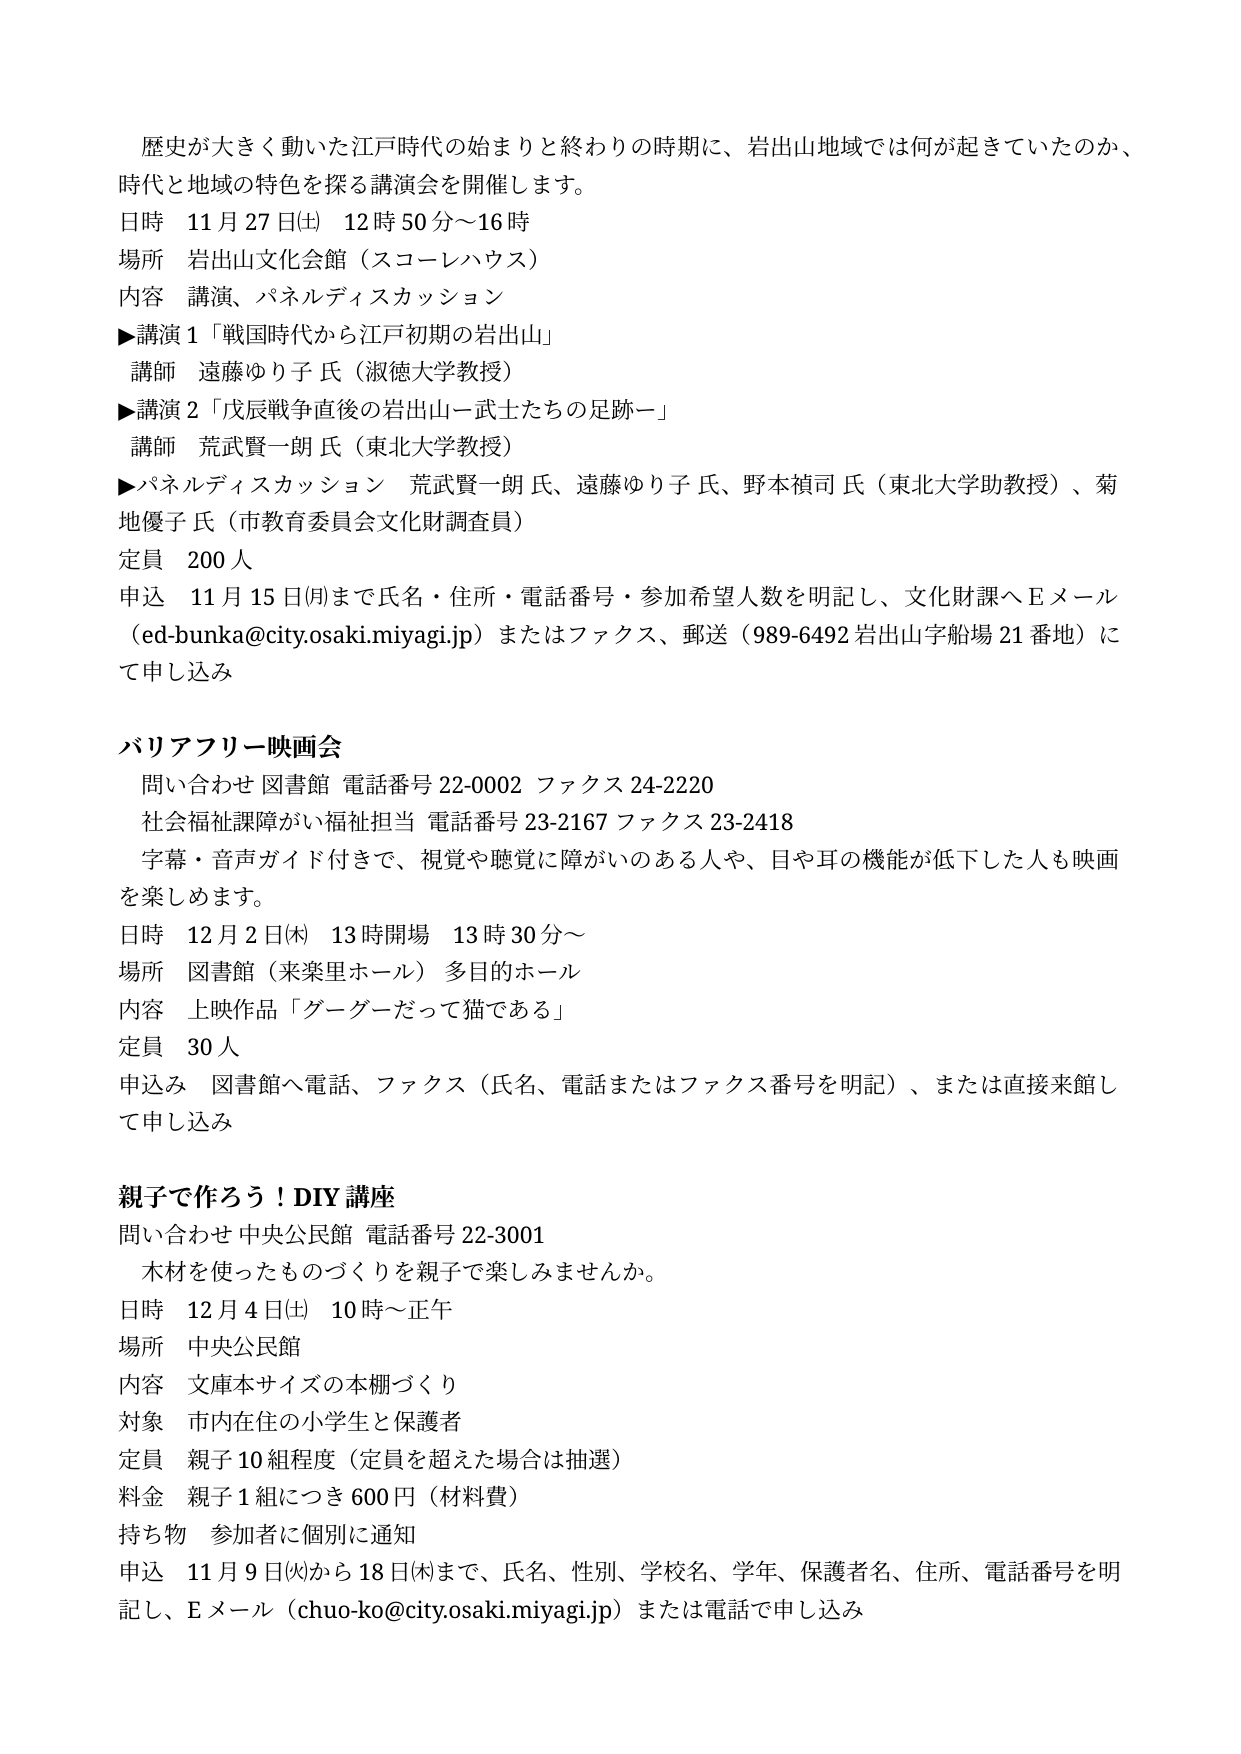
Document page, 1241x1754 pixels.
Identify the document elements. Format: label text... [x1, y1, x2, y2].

text 定員 200人 [118, 539, 1122, 577]
text ▶講演1「戦国時代から江戸初期の岩出山」 [118, 314, 1122, 352]
text 場所 図書館（来楽里ホール） 多目的ホール [118, 952, 1122, 989]
text ▶講演2「戊辰戦争直後の岩出山ー武士たちの足跡ー」 [118, 389, 1122, 427]
text 内容 文庫本サイズの本棚づくり [118, 1364, 1122, 1402]
text 内容 講演、パネルディスカッション [118, 277, 1122, 314]
text 問い合わせ 中央公民館 電話番号22-3001 [118, 1214, 1122, 1252]
text 持ち物 参加者に個別に通知 [118, 1514, 1122, 1552]
text 料金 親子1組につき600円（材料費） [118, 1477, 1122, 1514]
text 親子で作ろう！DIY講座 [118, 1177, 1122, 1214]
text 木材を使ったものづくりを親子で楽しみませんか。 [118, 1252, 1122, 1289]
text バリアフリー映画会 [118, 727, 1122, 764]
text 日時 12月2日㈭ 13時開場 13時30分～ [118, 914, 1122, 952]
text 日時 12月4日㈯ 10時～正午 [118, 1289, 1122, 1327]
text 申込 11月15日㈪まで氏名・住所・電話番号・参加希望人数を明記し、文化財課へＥメール（ed-bunka@city.osaki.miyagi.jp）またはファクス、郵送（989-6492岩出山字船場21番地）にて申し込み [118, 577, 1122, 689]
text 内容 上映作品「グーグーだって猫である」 [118, 989, 1122, 1027]
text 申込 11月9日㈫から18日㈭まで、氏名、性別、学校名、学年、保護者名、住所、電話番号を明記し、Eメール（chuo-ko@city.osaki.miyagi.jp）または電話で申し込み [118, 1552, 1122, 1627]
text 歴史が大きく動いた江戸時代の始まりと終わりの時期に、岩出山地域では何が起きていたのか、時代と地域の特色を探る講演会を開催します。 [118, 127, 1122, 202]
text 社会福祉課障がい福祉担当 電話番号23-2167 ファクス23-2418 [118, 802, 1122, 839]
text 申込み 図書館へ電話、ファクス（氏名、電話またはファクス番号を明記）、または直接来館して申し込み [118, 1064, 1122, 1139]
text 場所 中央公民館 [118, 1327, 1122, 1364]
text 講師 遠藤ゆり子 氏（淑徳大学教授） [118, 352, 1122, 389]
text ▶パネルディスカッション 荒武賢一朗 氏、遠藤ゆり子 氏、野本禎司 氏（東北大学助教授）、菊地優子 氏（市教育委員会文化財調査員） [118, 464, 1122, 539]
text 場所 岩出山文化会館（スコーレハウス） [118, 239, 1122, 277]
text 定員 親子10組程度（定員を超えた場合は抽選） [118, 1439, 1122, 1477]
text 対象 市内在住の小学生と保護者 [118, 1402, 1122, 1439]
text 字幕・音声ガイド付きで、視覚や聴覚に障がいのある人や、目や耳の機能が低下した人も映画を楽しめます。 [118, 839, 1122, 914]
text 定員 30人 [118, 1027, 1122, 1064]
text 問い合わせ 図書館 電話番号22-0002 ファクス24-2220 [118, 764, 1122, 802]
text 日時 11月27日㈯ 12時50分～16時 [118, 202, 1122, 239]
text 講師 荒武賢一朗 氏（東北大学教授） [118, 427, 1122, 464]
